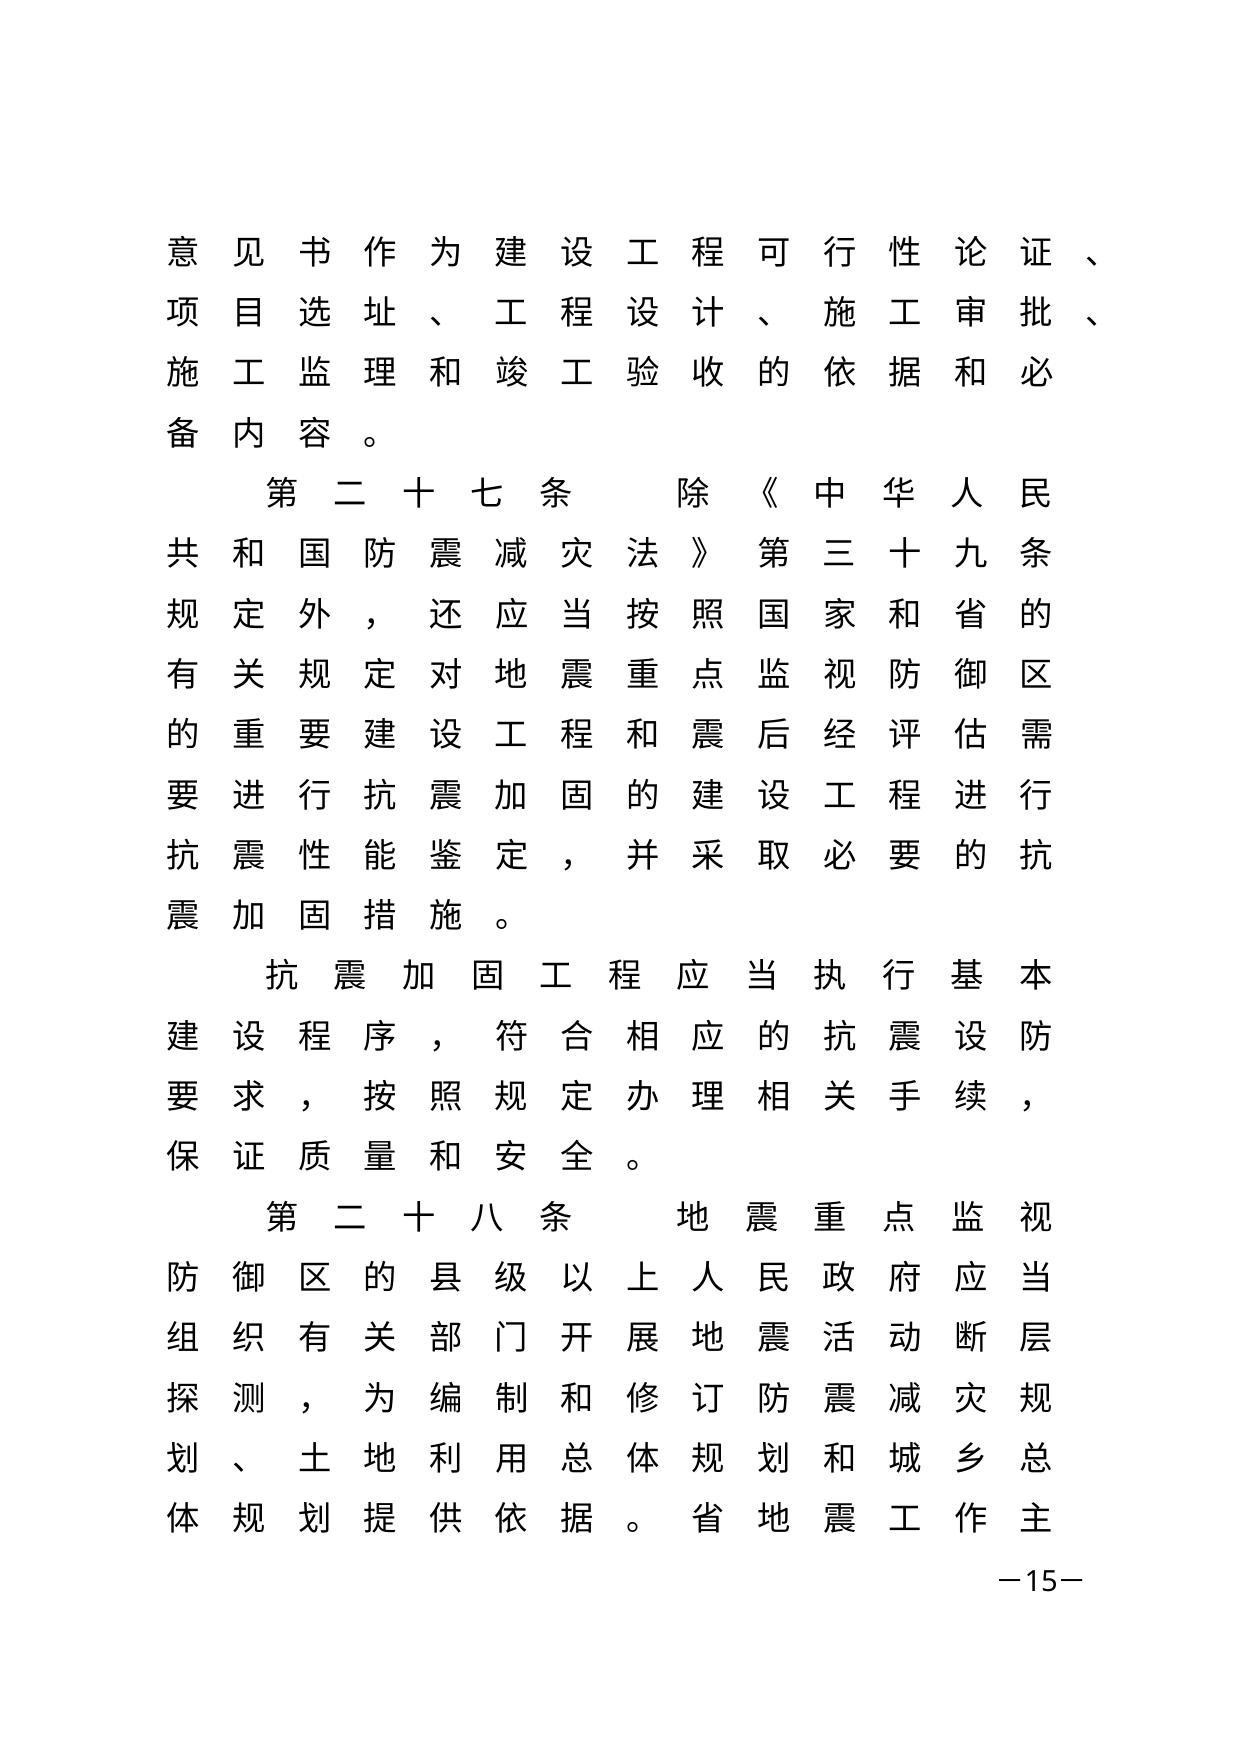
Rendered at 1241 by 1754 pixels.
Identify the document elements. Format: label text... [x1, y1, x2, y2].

text 第二十七条 除《中华人民共和国防震减灾法》第三十九条规定外，还应当按照国家和省的有关规定对地震重点监视防御区的重要建设工程和震后经评估需要进行抗震加固的建设工程进行抗震性能鉴定，并采取必要的抗震加固措施。 [167, 461, 1085, 943]
text 抗震加固工程应当执行基本建设程序，符合相应的抗震设防要求，按照规定办理相关手续，保证质量和安全。 [167, 943, 1085, 1184]
text 第二十八条 地震重点监视防御区的县级以上人民政府应当组织有关部门开展地震活动断层探测，为编制和修订防震减灾规划、土地利用总体规划和城乡总体规划提供依据。省地震工作主管部门应当给予指导和支持。 [167, 1184, 1085, 1546]
text 第二十六条 建设工程抗震设防应当纳入基本建设审批程序。发展改革、工业和信息化、住房城乡建设等具有基本建设审批权的部门应当将地震工作主管部门按规定提供的抗震设防要求审核意见书作为建设工程可行性论证、项目选址、工程设计、施工审批、施工监理和竣工验收的依据和必备内容。 [167, 219, 1085, 461]
